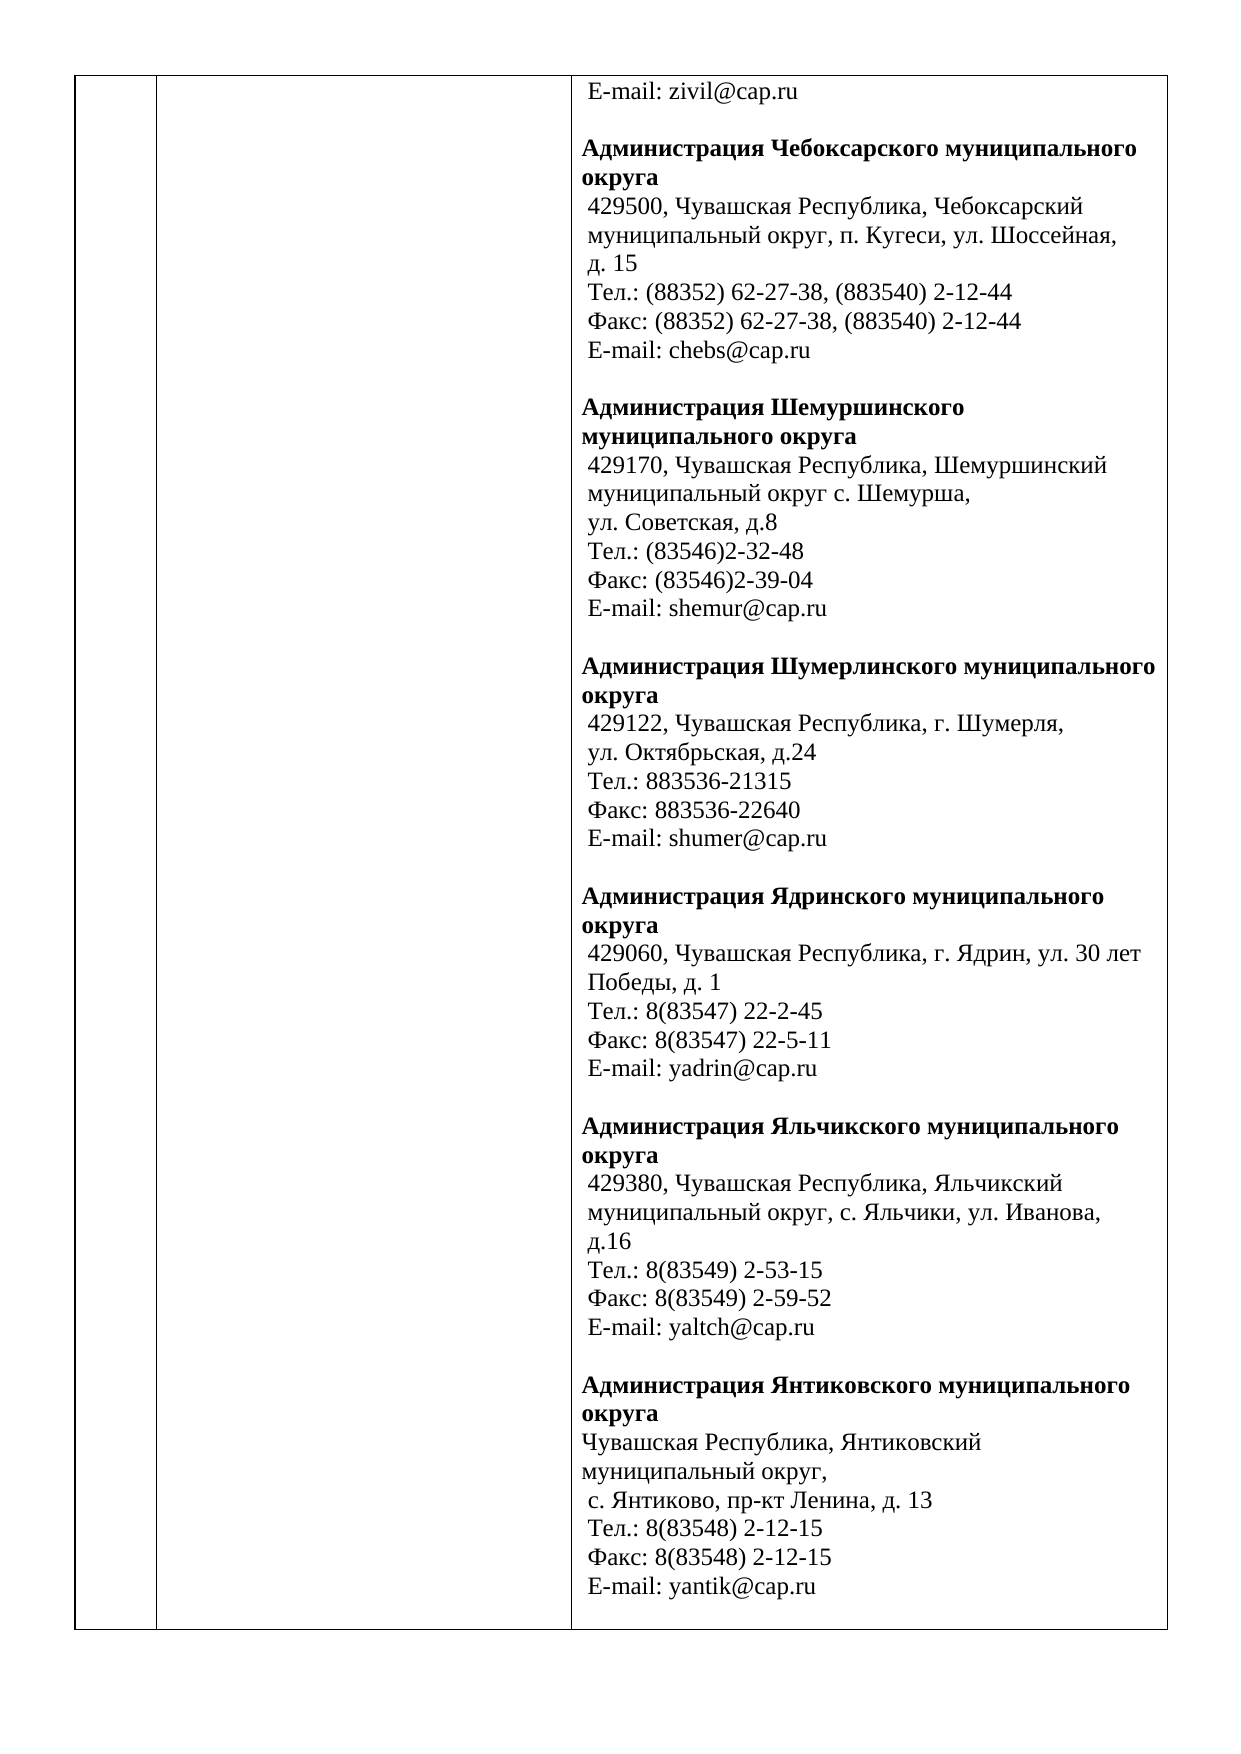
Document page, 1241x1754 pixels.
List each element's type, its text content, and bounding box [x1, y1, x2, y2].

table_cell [572, 76, 1167, 1628]
table_cell 3 [76, 76, 156, 1628]
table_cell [157, 76, 571, 1628]
